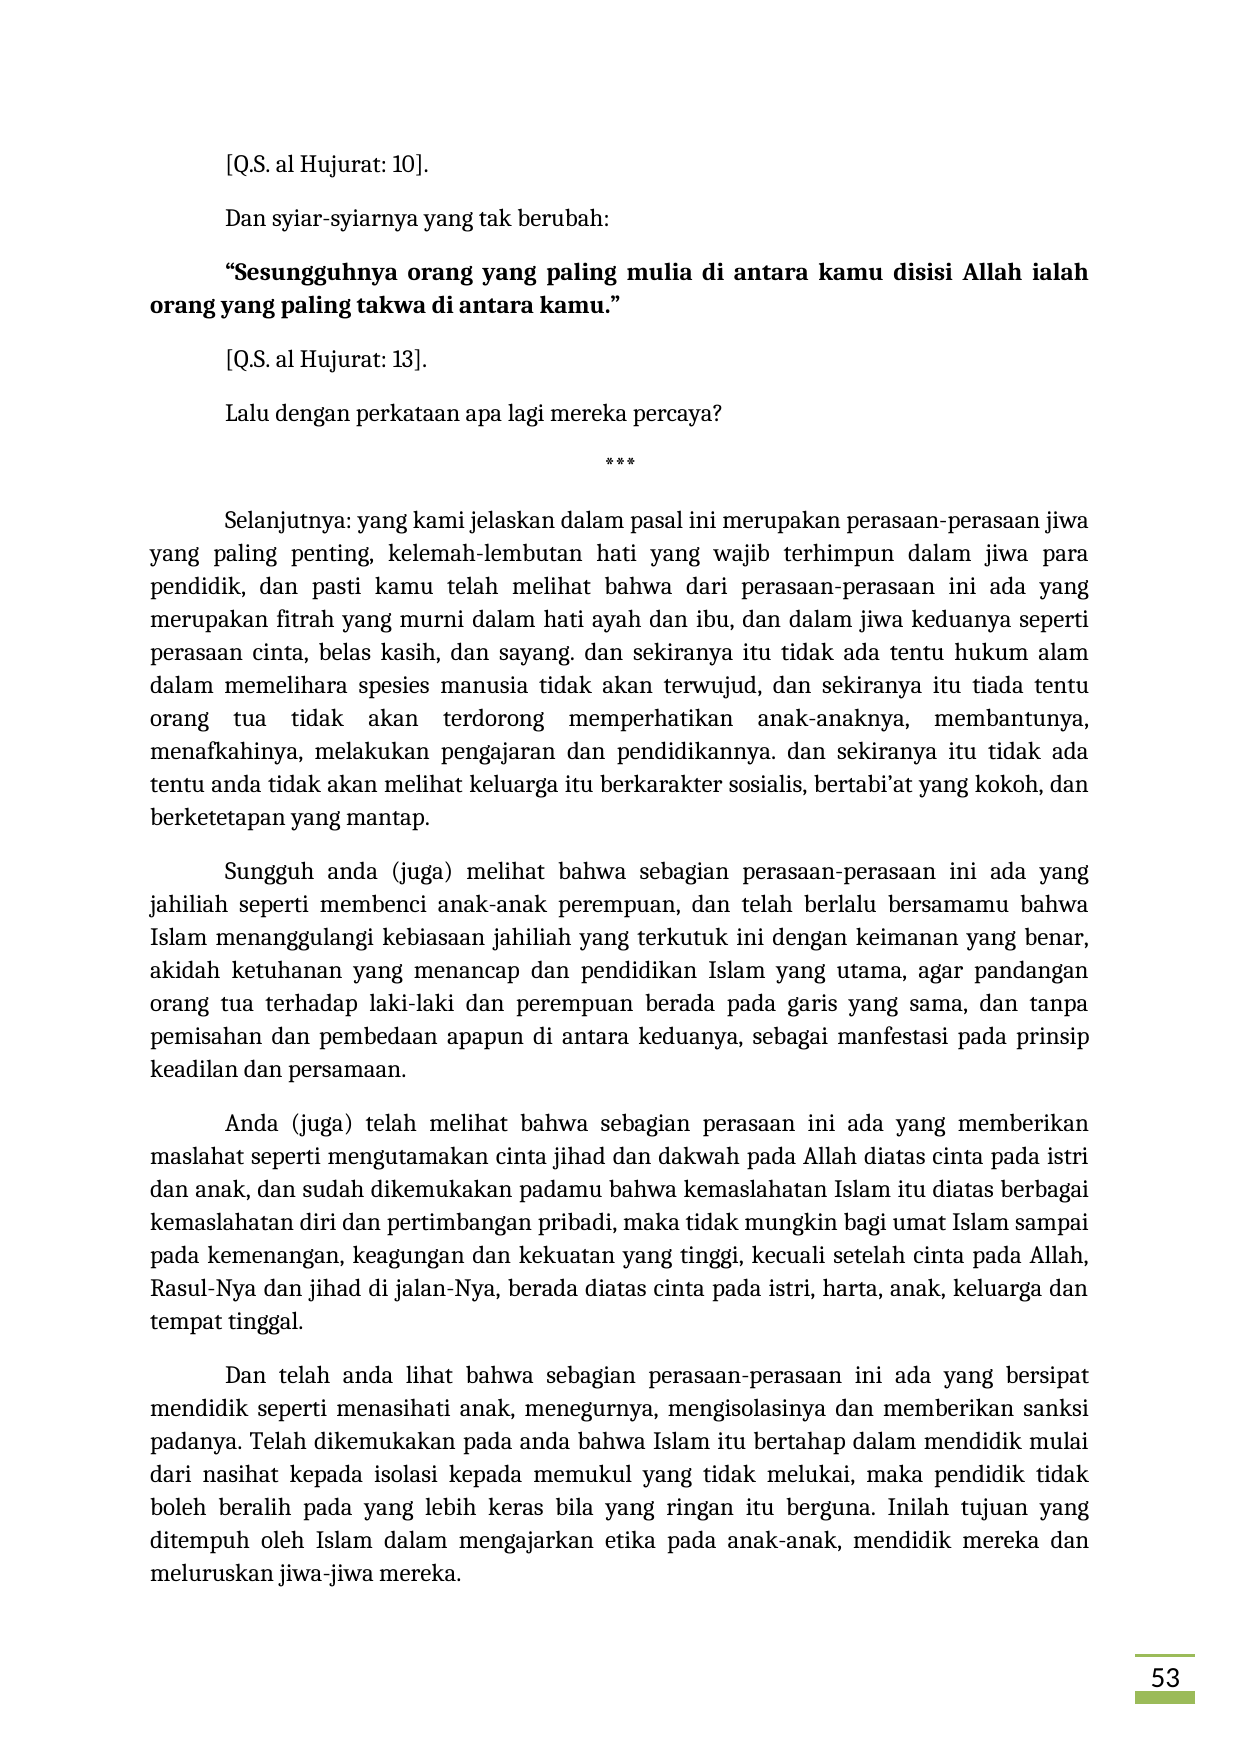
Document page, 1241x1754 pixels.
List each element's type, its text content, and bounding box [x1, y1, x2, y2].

text [Q.S. al Hujurat: 13]. [150, 344, 1090, 373]
text Dan telah anda lihat bahwa sebagian perasaan-perasaan ini ada yang bersipat mendidik seperti menasihati anak, menegurnya, mengisolasinya dan memberikan sanksi padanya. Telah dikemukakan pada anda bahwa Islam itu bertahap dalam mendidik mulai dari nasihat kepada isolasi kepada memukul yang tidak melukai, maka pendidik tidak boleh beralih pada yang lebih keras bila yang ringan itu berguna. Inilah tujuan yang ditempuh oleh Islam dalam mengajarkan etika pada anak-anak, mendidik mereka dan meluruskan jiwa-jiwa mereka. [150, 1361, 1090, 1588]
text Sungguh anda (juga) melihat bahwa sebagian perasaan-perasaan ini ada yang jahiliah seperti membenci anak-anak perempuan, dan telah berlalu bersamamu bahwa Islam menanggulangi kebiasaan jahiliah yang terkutuk ini dengan keimanan yang benar, akidah ketuhanan yang menancap dan pendidikan Islam yang utama, agar pandangan orang tua terhadap laki-laki dan perempuan berada pada garis yang sama, dan tanpa pemisahan dan pembedaan apapun di antara keduanya, sebagai manfestasi pada prinsip keadilan dan persamaan. [150, 857, 1090, 1084]
text Lalu dengan perkataan apa lagi mereka percaya? [150, 398, 1090, 427]
text Selanjutnya: yang kami jelaskan dalam pasal ini merupakan perasaan-perasaan jiwa yang paling penting, kelemah-lembutan hati yang wajib terhimpun dalam jiwa para pendidik, dan pasti kamu telah melihat bahwa dari perasaan-perasaan ini ada yang merupakan fitrah yang murni dalam hati ayah dan ibu, dan dalam jiwa keduanya seperti perasaan cinta, belas kasih, dan sayang. dan sekiranya itu tidak ada tentu hukum alam dalam memelihara spesies manusia tidak akan terwujud, dan sekiranya itu tiada tentu orang tua tidak akan terdorong memperhatikan anak-anaknya, membantunya, menafkahinya, melakukan pengajaran dan pendidikannya. dan sekiranya itu tidak ada tentu anda tidak akan melihat keluarga itu berkarakter sosialis, bertabi’at yang kokoh, dan berketetapan yang mantap. [150, 506, 1090, 832]
text [Q.S. al Hujurat: 10]. [150, 150, 1090, 179]
text Dan syiar-syiarnya yang tak berubah: [150, 204, 1090, 233]
text “Sesungguhnya orang yang paling mulia di antara kamu disisi Allah ialah orang yang paling takwa di antara kamu.” [150, 258, 1090, 319]
text Anda (juga) telah melihat bahwa sebagian perasaan ini ada yang memberikan maslahat seperti mengutamakan cinta jihad dan dakwah pada Allah diatas cinta pada istri dan anak, dan sudah dikemukakan padamu bahwa kemaslahatan Islam itu diatas berbagai kemaslahatan diri dan pertimbangan pribadi, maka tidak mungkin bagi umat Islam sampai pada kemenangan, keagungan dan kekuatan yang tinggi, kecuali setelah cinta pada Allah, Rasul-Nya dan jihad di jalan-Nya, berada diatas cinta pada istri, harta, anak, keluarga dan tempat tinggal. [150, 1109, 1090, 1336]
text *** [150, 452, 1090, 481]
